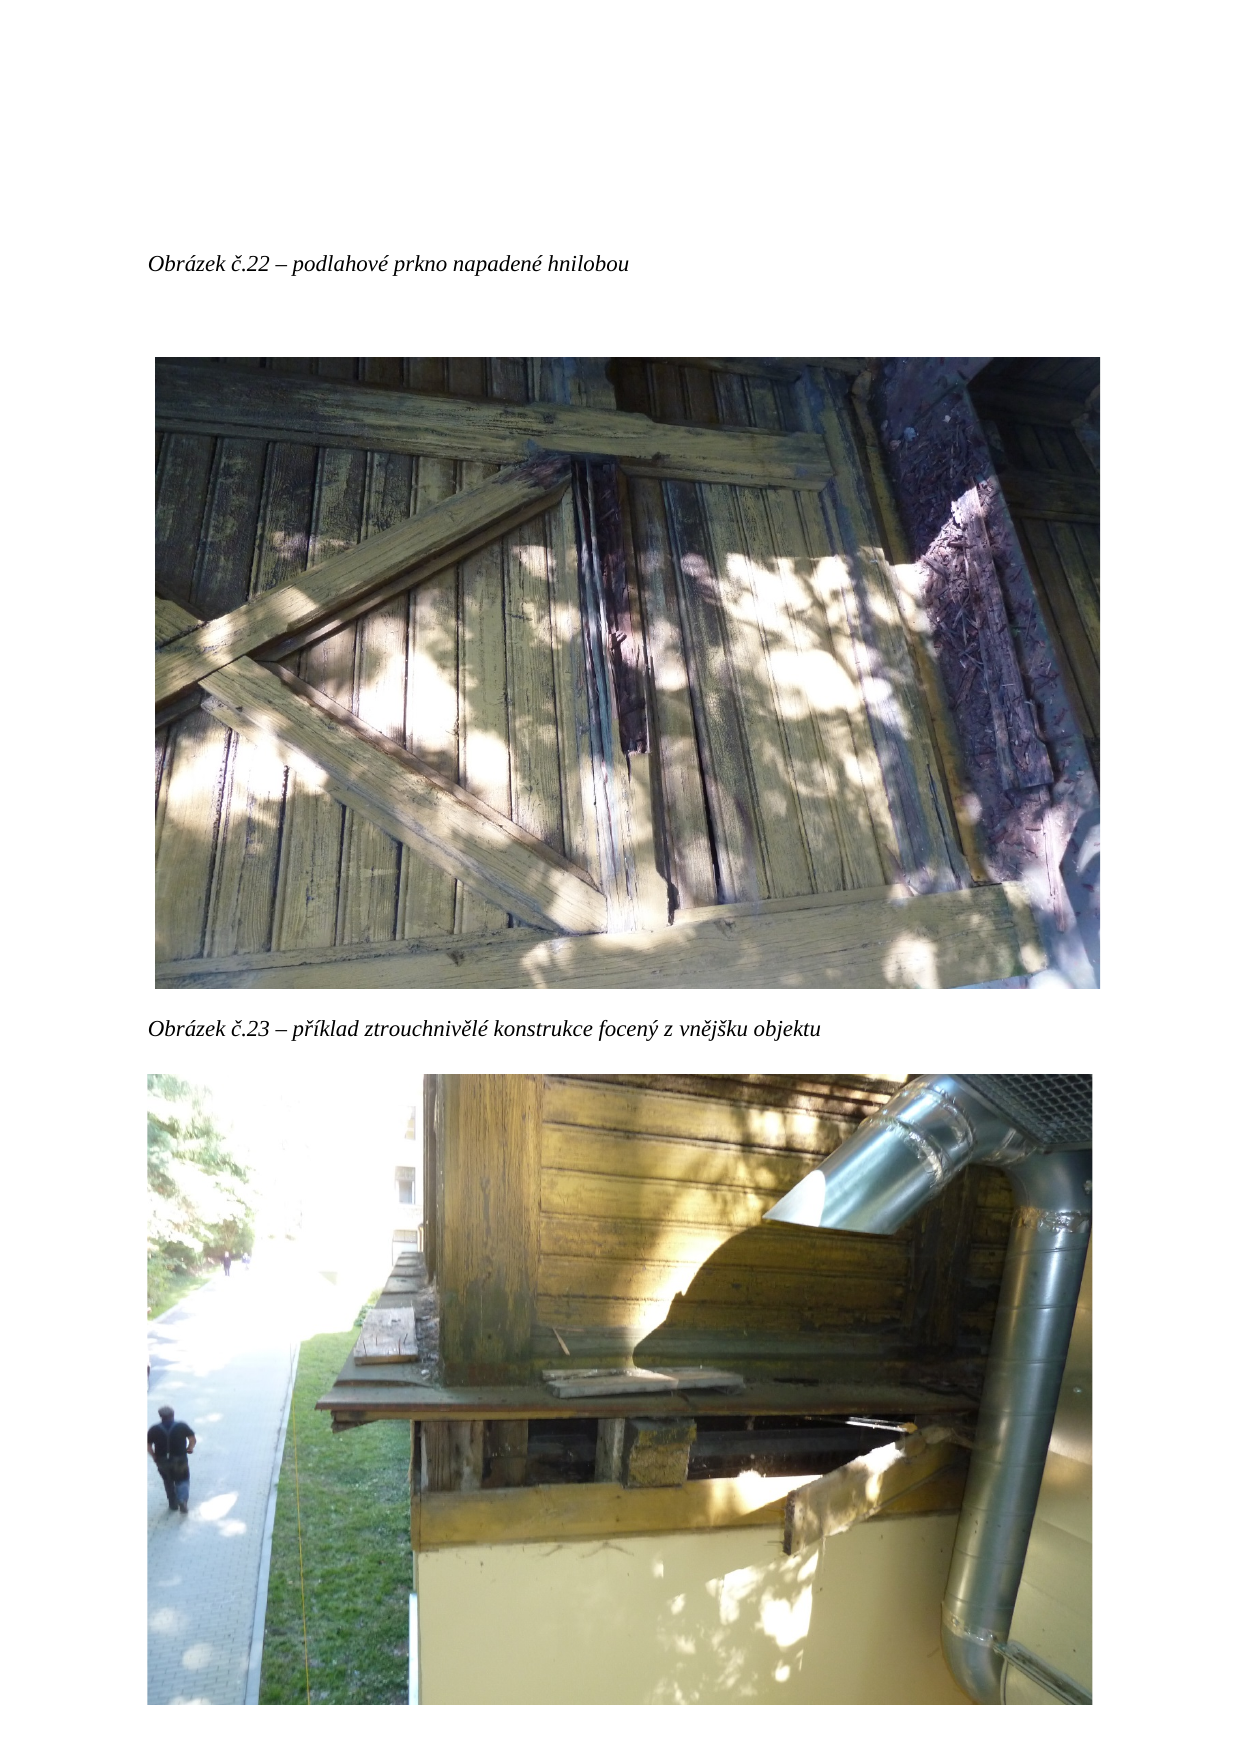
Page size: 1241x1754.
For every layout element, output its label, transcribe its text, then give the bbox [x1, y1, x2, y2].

picture [155, 357, 1100, 989]
text Obrázek č.22 – podlahové prkno napadené hnilobou [148, 250, 1093, 276]
picture [147, 1074, 1093, 1705]
text Obrázek č.23 – příklad ztrouchnivělé konstrukce focený z vnějšku objektu [148, 1015, 1093, 1042]
